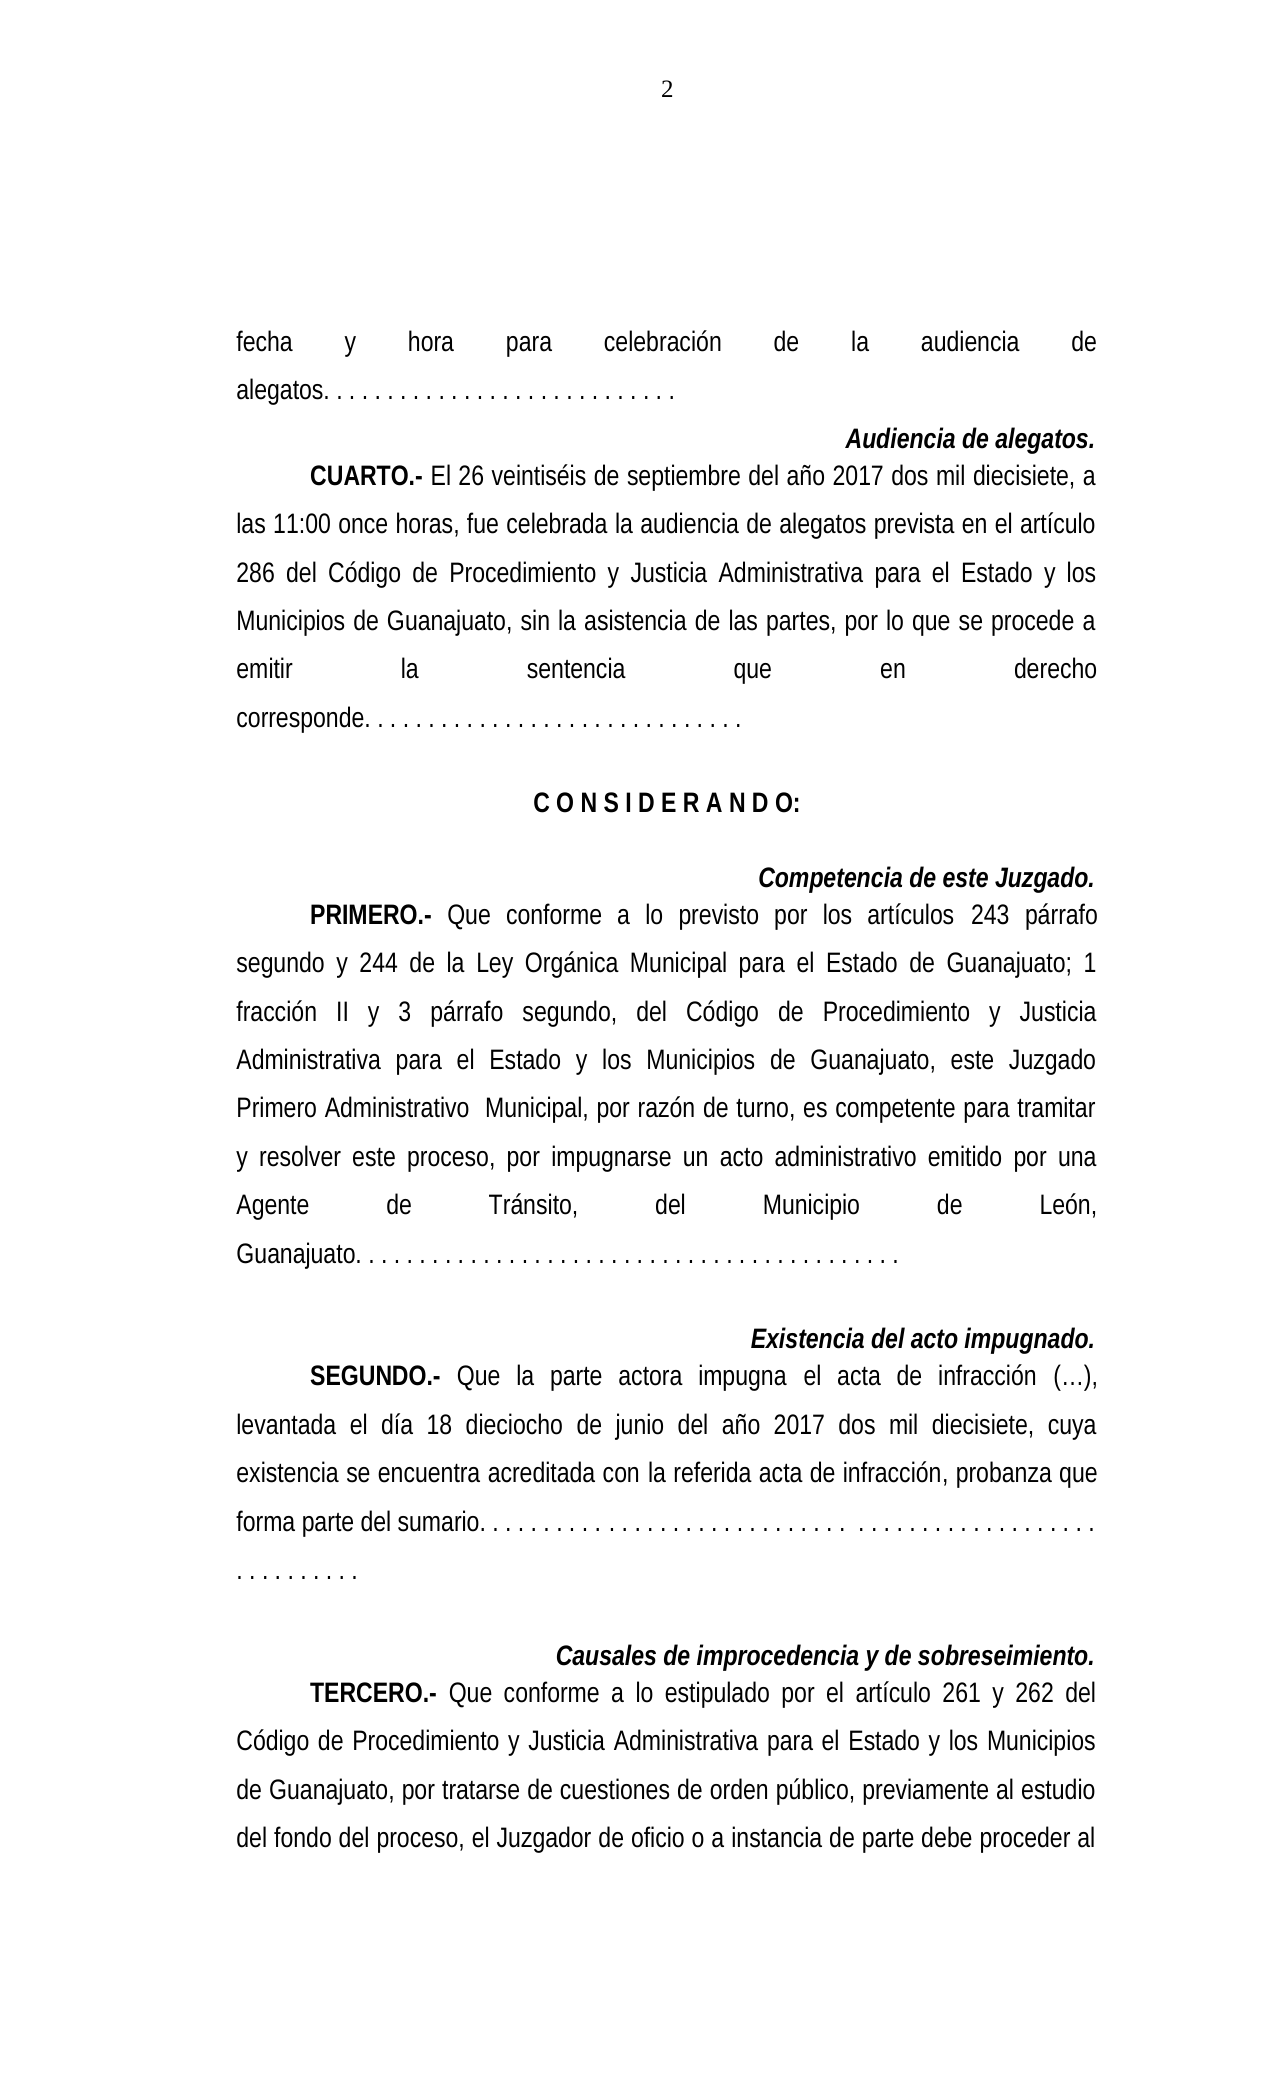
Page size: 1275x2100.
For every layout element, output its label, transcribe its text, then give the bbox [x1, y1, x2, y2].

text SEGUNDO.- Que la parte actora impugna el acta de infracción (…), levantada el día 18 dieciocho de junio del año 2017 dos mil diecisiete, cuya existencia se encuentra acreditada con la referida acta de infracción, probanza que forma parte del sumario. . . . . . . . . . . . . . . . . . . . . . . . . . . . . . . . . . . . . . . . . . . . . . . . . . . . . . . . . . [236, 1359, 1098, 1586]
text C O N S I D E R A N D O: [236, 787, 1098, 819]
text CUARTO.- El 26 veintiséis de septiembre del año 2017 dos mil diecisiete, a las 11:00 once horas, fue celebrada la audiencia de alegatos prevista en el artículo 286 del Código de Procedimiento y Justicia Administrativa para el Estado y los Municipios de Guanajuato, sin la asistencia de las partes, por lo que se procede a emitir la sentencia que en derecho corresponde. . . . . . . . . . . . . . . . . . . . . . . . . . . . . . [236, 459, 1098, 733]
text Existencia del acto impugnado. [236, 1322, 1098, 1355]
text Competencia de este Juzgado. [236, 861, 1098, 893]
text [236, 1676, 1098, 1853]
text PRIMERO.- Que conforme a lo previsto por los artículos 243 párrafo segundo y 244 de la Ley Orgánica Municipal para el Estado de Guanajuato; 1 fracción II y 3 párrafo segundo, del Código de Procedimiento y Justicia Administrativa para el Estado y los Municipios de Guanajuato, este Juzgado Primero Administrativo Municipal, por razón de turno, es competente para tramitar y resolver este proceso, por impugnarse un acto administrativo emitido por una Agente de Tránsito, del Municipio de León, Guanajuato. . . . . . . . . . . . . . . . . . . . . . . . . . . . . . . . . . . . . . . . . . . [236, 898, 1098, 1269]
text Audiencia de alegatos. [236, 422, 1098, 454]
text Causales de improcedencia y de sobreseimiento. [236, 1639, 1098, 1671]
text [236, 325, 1098, 406]
